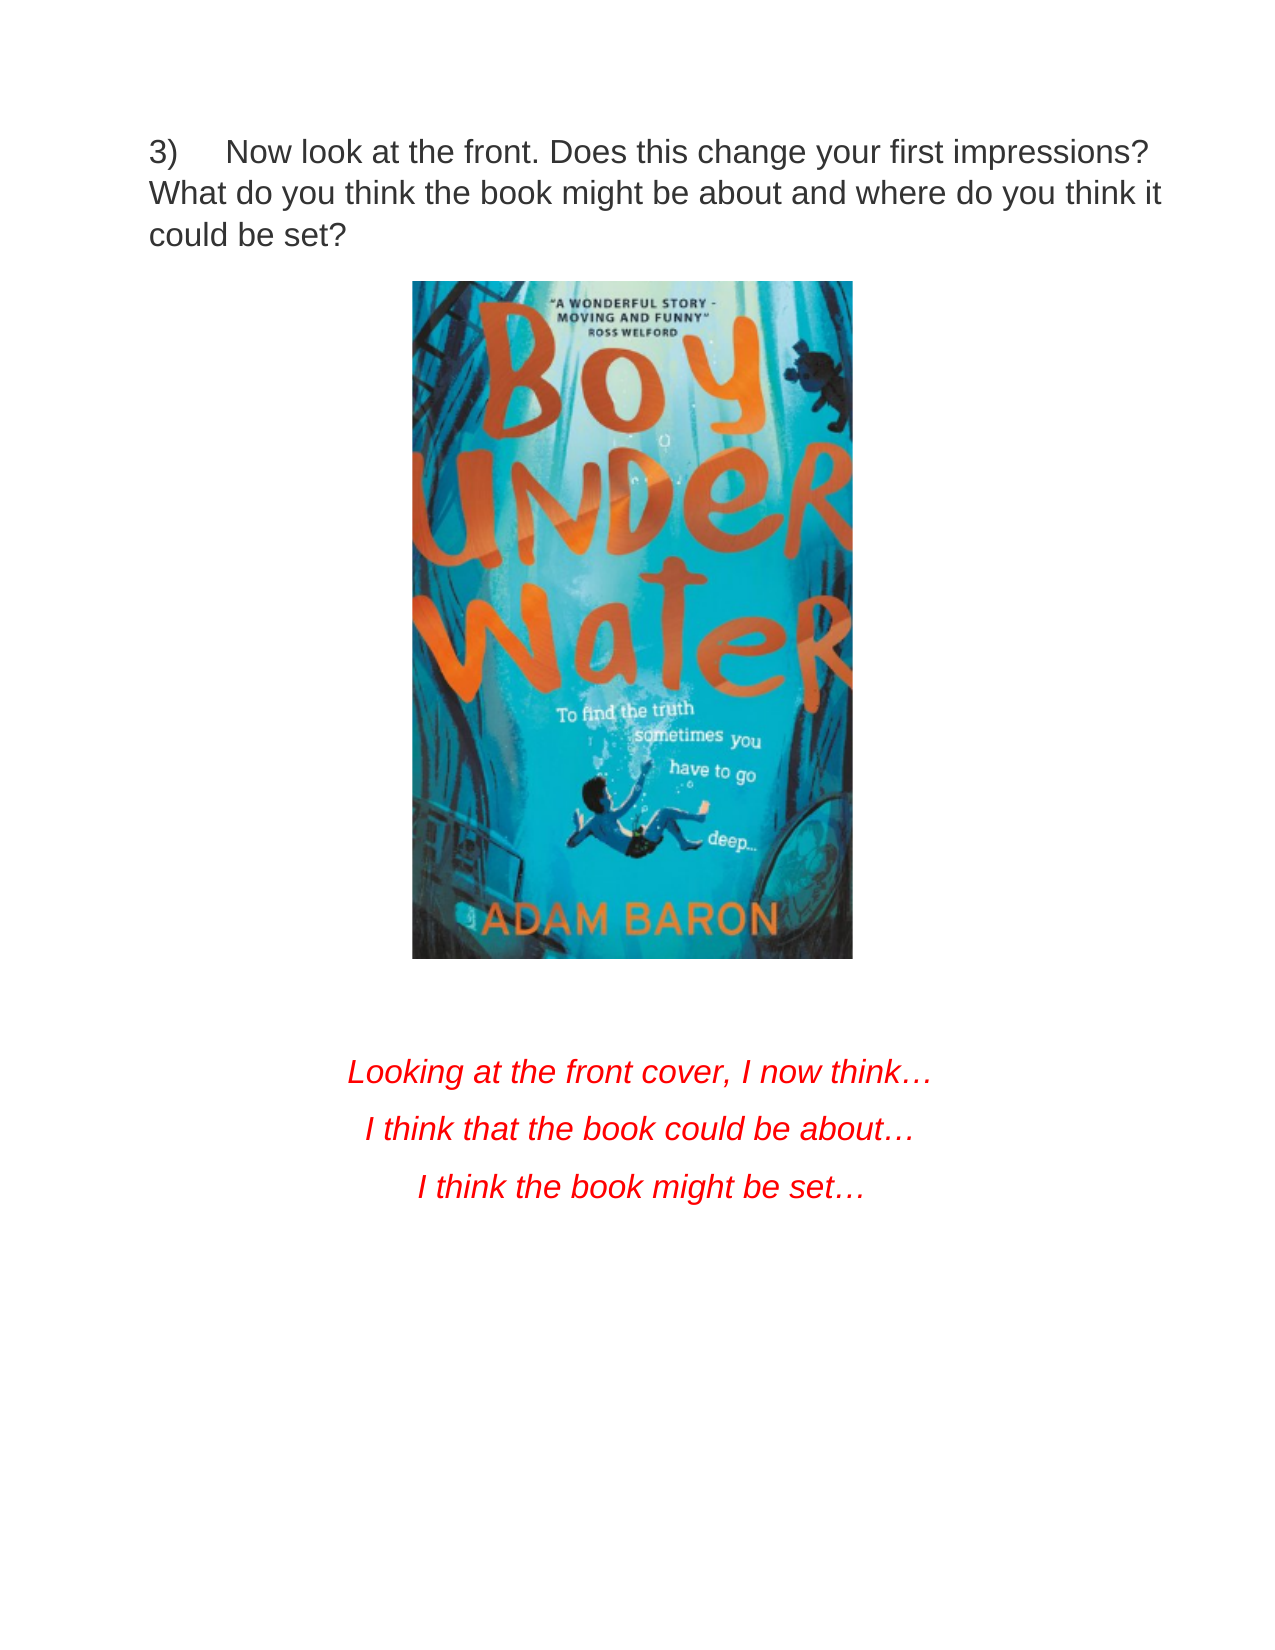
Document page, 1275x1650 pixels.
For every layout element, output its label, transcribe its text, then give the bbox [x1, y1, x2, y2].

picture [840, 285, 846, 299]
list Now look at the front. Does this change your first impressions? What do you think the book might be about and where do you think it could be set? [148, 132, 1190, 253]
picture [846, 307, 853, 326]
text I think the book might be set… [265, 1167, 1019, 1206]
text Looking at the front cover, I now think… [265, 1052, 1019, 1090]
picture [412, 281, 853, 959]
text I think that the book could be about… [265, 1109, 1019, 1148]
